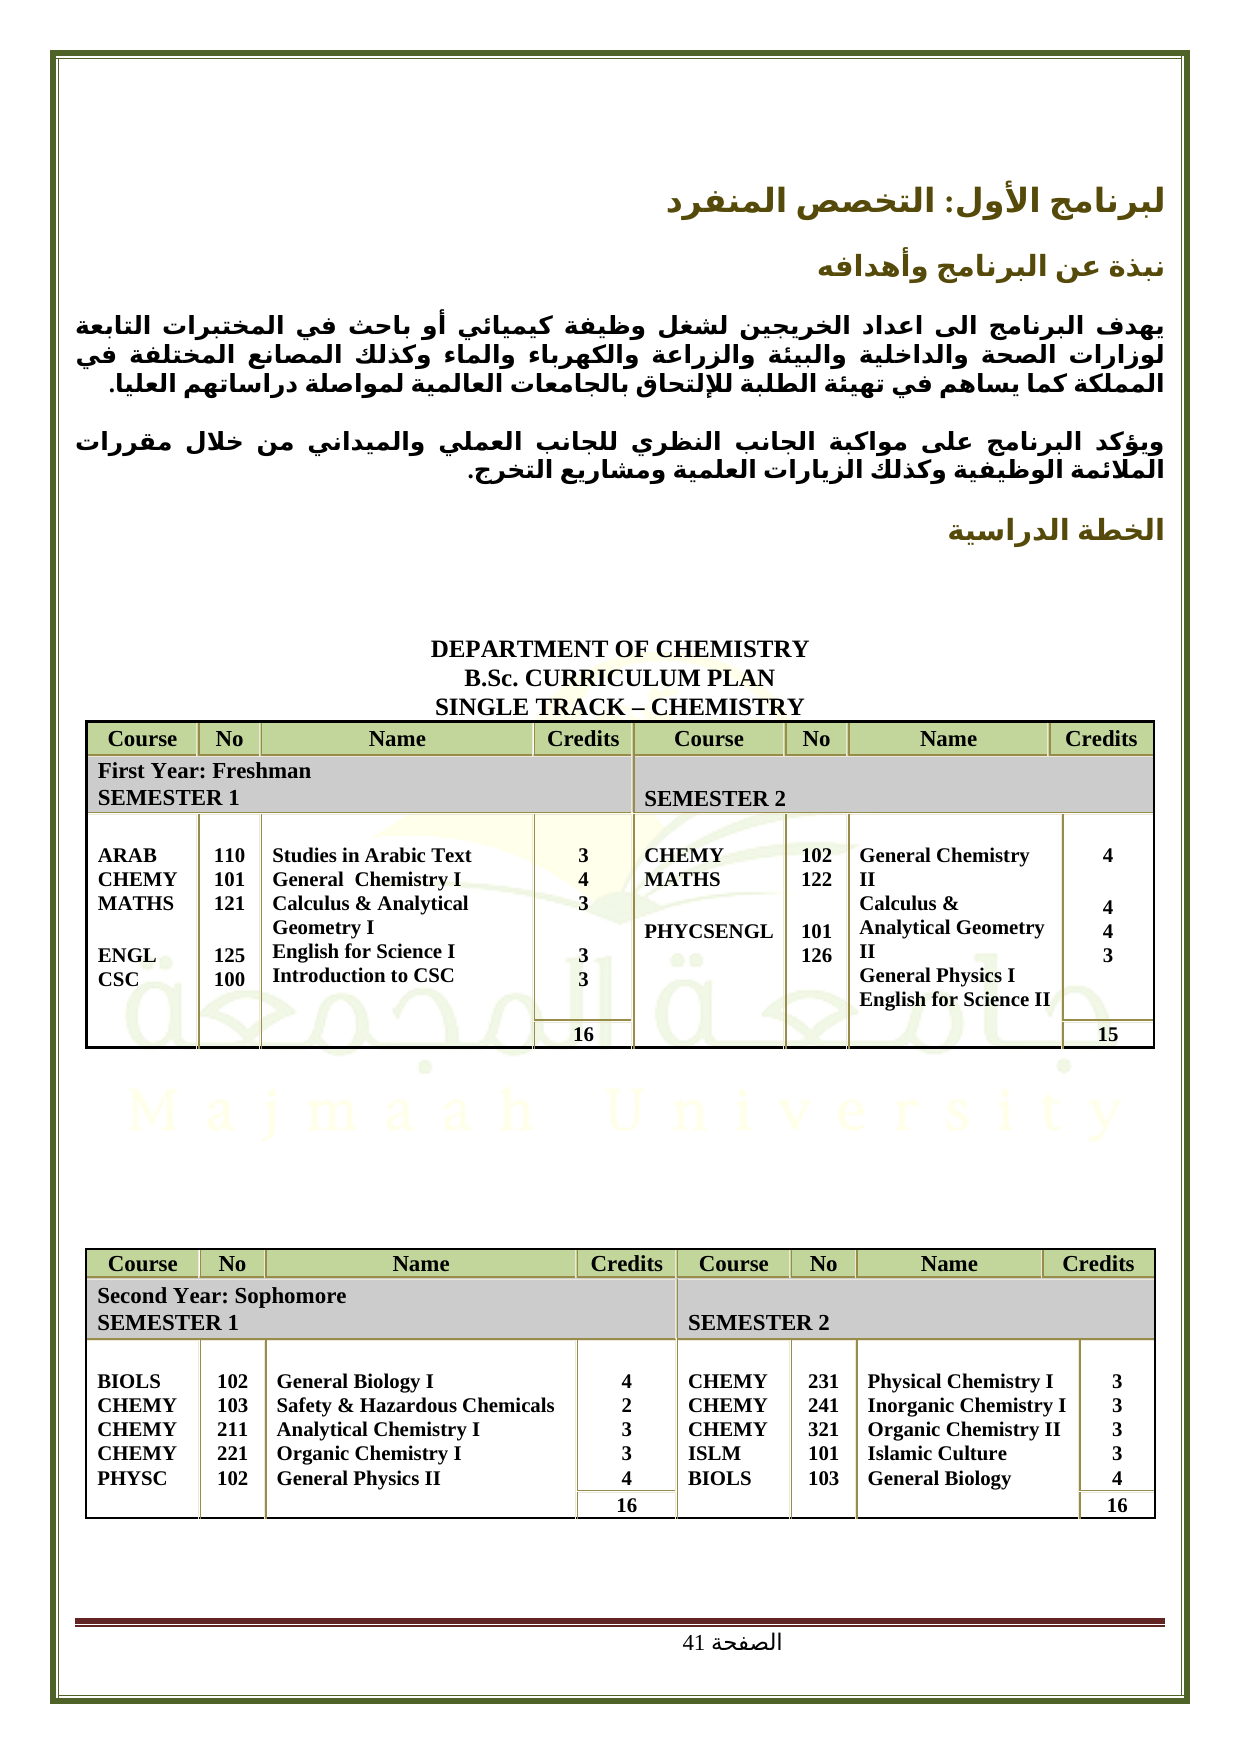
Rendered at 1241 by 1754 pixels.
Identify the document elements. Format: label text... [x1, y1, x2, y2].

text لبرنامج الأول: التخصص المنفرد [75, 181, 1165, 219]
text SINGLE TRACK – CHEMISTRY [75, 692, 1165, 720]
table_cell 4 4 4 3 [1064, 815, 1153, 1019]
table_cell General Biology I Safety & Hazardous Chemicals Analytical Chemistry I Organic Chemistry I General Physics II [267, 1341, 575, 1517]
table_header Name [858, 1250, 1041, 1276]
table_header Credits [1044, 1250, 1154, 1276]
table_cell ARAB CHEMY MATHS ENGL CSC [88, 815, 196, 1046]
table_header Name [267, 1250, 575, 1276]
table_header Credits [1051, 723, 1153, 754]
table_header Credits [578, 1250, 675, 1276]
table_cell General Chemistry II Calculus & Analytical Geometry II General Physics I English for Science II [850, 815, 1061, 1046]
table_cell 102 103 211 221 102 [201, 1341, 264, 1517]
table_cell First Year: Freshman SEMESTER 1 [88, 757, 631, 812]
table_header Name [262, 723, 532, 754]
table_cell Second Year: Sophomore SEMESTER 1 [87, 1280, 675, 1338]
table_header Course [678, 1250, 789, 1276]
table_cell 102 122 101 126 [787, 815, 846, 1046]
table_cell 15 [1064, 1023, 1153, 1046]
table_cell 110 101 121 125 100 [200, 815, 259, 1046]
table_header No [201, 1250, 264, 1276]
table_cell 231 241 321 101 103 [792, 1341, 855, 1517]
table_header Course [87, 1250, 198, 1276]
table_header Course [88, 723, 196, 754]
text الخطة الدراسية [75, 513, 1165, 547]
table_header Name [850, 723, 1047, 754]
table_header No [200, 723, 259, 754]
table_header Credits [535, 723, 631, 754]
text نبذة عن البرنامج وأهدافه [75, 249, 1165, 282]
table_cell 4 2 3 3 4 [578, 1341, 675, 1489]
text DEPARTMENT OF CHEMISTRY [75, 634, 1165, 663]
table_cell Studies in Arabic Text General Chemistry I Calculus & Analytical Geometry I English for Science I Introduction to CSC [262, 815, 532, 1046]
table_cell 3 3 3 3 4 [1081, 1341, 1154, 1489]
table_header No [792, 1250, 855, 1276]
table_cell 16 [1081, 1493, 1154, 1517]
table_header Course [635, 723, 783, 754]
table_cell SEMESTER 2 [678, 1280, 1154, 1338]
table_header No [787, 723, 846, 754]
table_cell CHEMY MATHS PHYCSENGL [635, 815, 783, 1046]
text B.Sc. CURRICULUM PLAN [75, 663, 1165, 692]
table_cell BIOLS CHEMY CHEMY CHEMY PHYSC [87, 1341, 198, 1517]
table_cell 16 [578, 1493, 675, 1517]
text يهدف البرنامج الى اعداد الخريجين لشغل وظيفة كيميائي أو باحث في المختبرات التابعة لوزارات الصحة والداخلية والبيئة والزراعة والكهرباء والماء وكذلك المصانع المختلفة في المملكة كما يساهم في تهيئة الطلبة للإلتحاق بالجامعات العالمية لمواصلة دراساتهم العليا. [75, 311, 1165, 398]
text ويؤكد البرنامج على مواكبة الجانب النظري للجانب العملي والميداني من خلال مقررات الملائمة الوظيفية وكذلك الزيارات العلمية ومشاريع التخرج. [75, 427, 1165, 484]
table_cell SEMESTER 2 [635, 757, 1153, 812]
table_cell Physical Chemistry I Inorganic Chemistry I Organic Chemistry II Islamic Culture General Biology [858, 1341, 1078, 1517]
table_cell 16 [535, 1023, 631, 1046]
table_cell CHEMY CHEMY CHEMY ISLM BIOLS [678, 1341, 789, 1517]
table_cell 3 4 3 3 3 [535, 815, 631, 1019]
